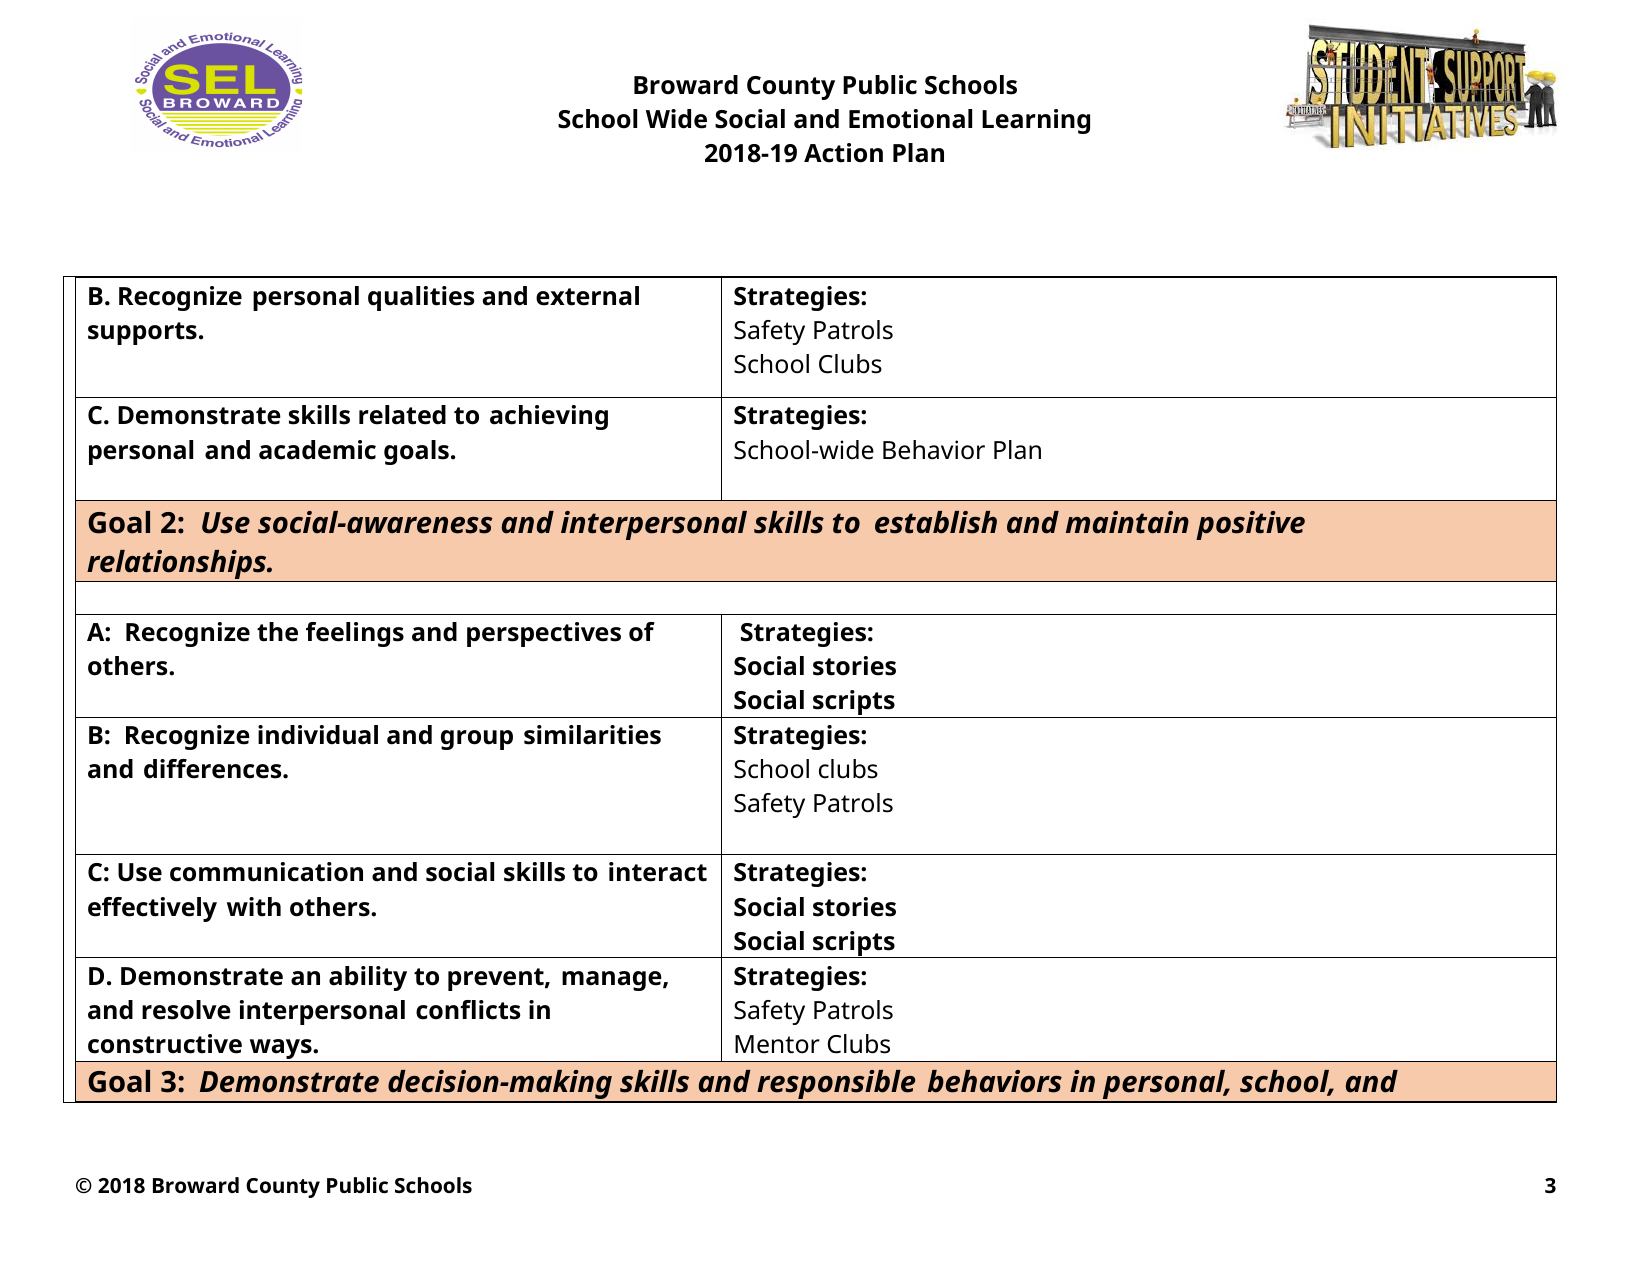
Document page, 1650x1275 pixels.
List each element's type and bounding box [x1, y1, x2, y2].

table_cell [76, 582, 1556, 614]
picture [1275, 18, 1571, 152]
picture [131, 18, 302, 153]
table_cell [64, 277, 75, 1102]
